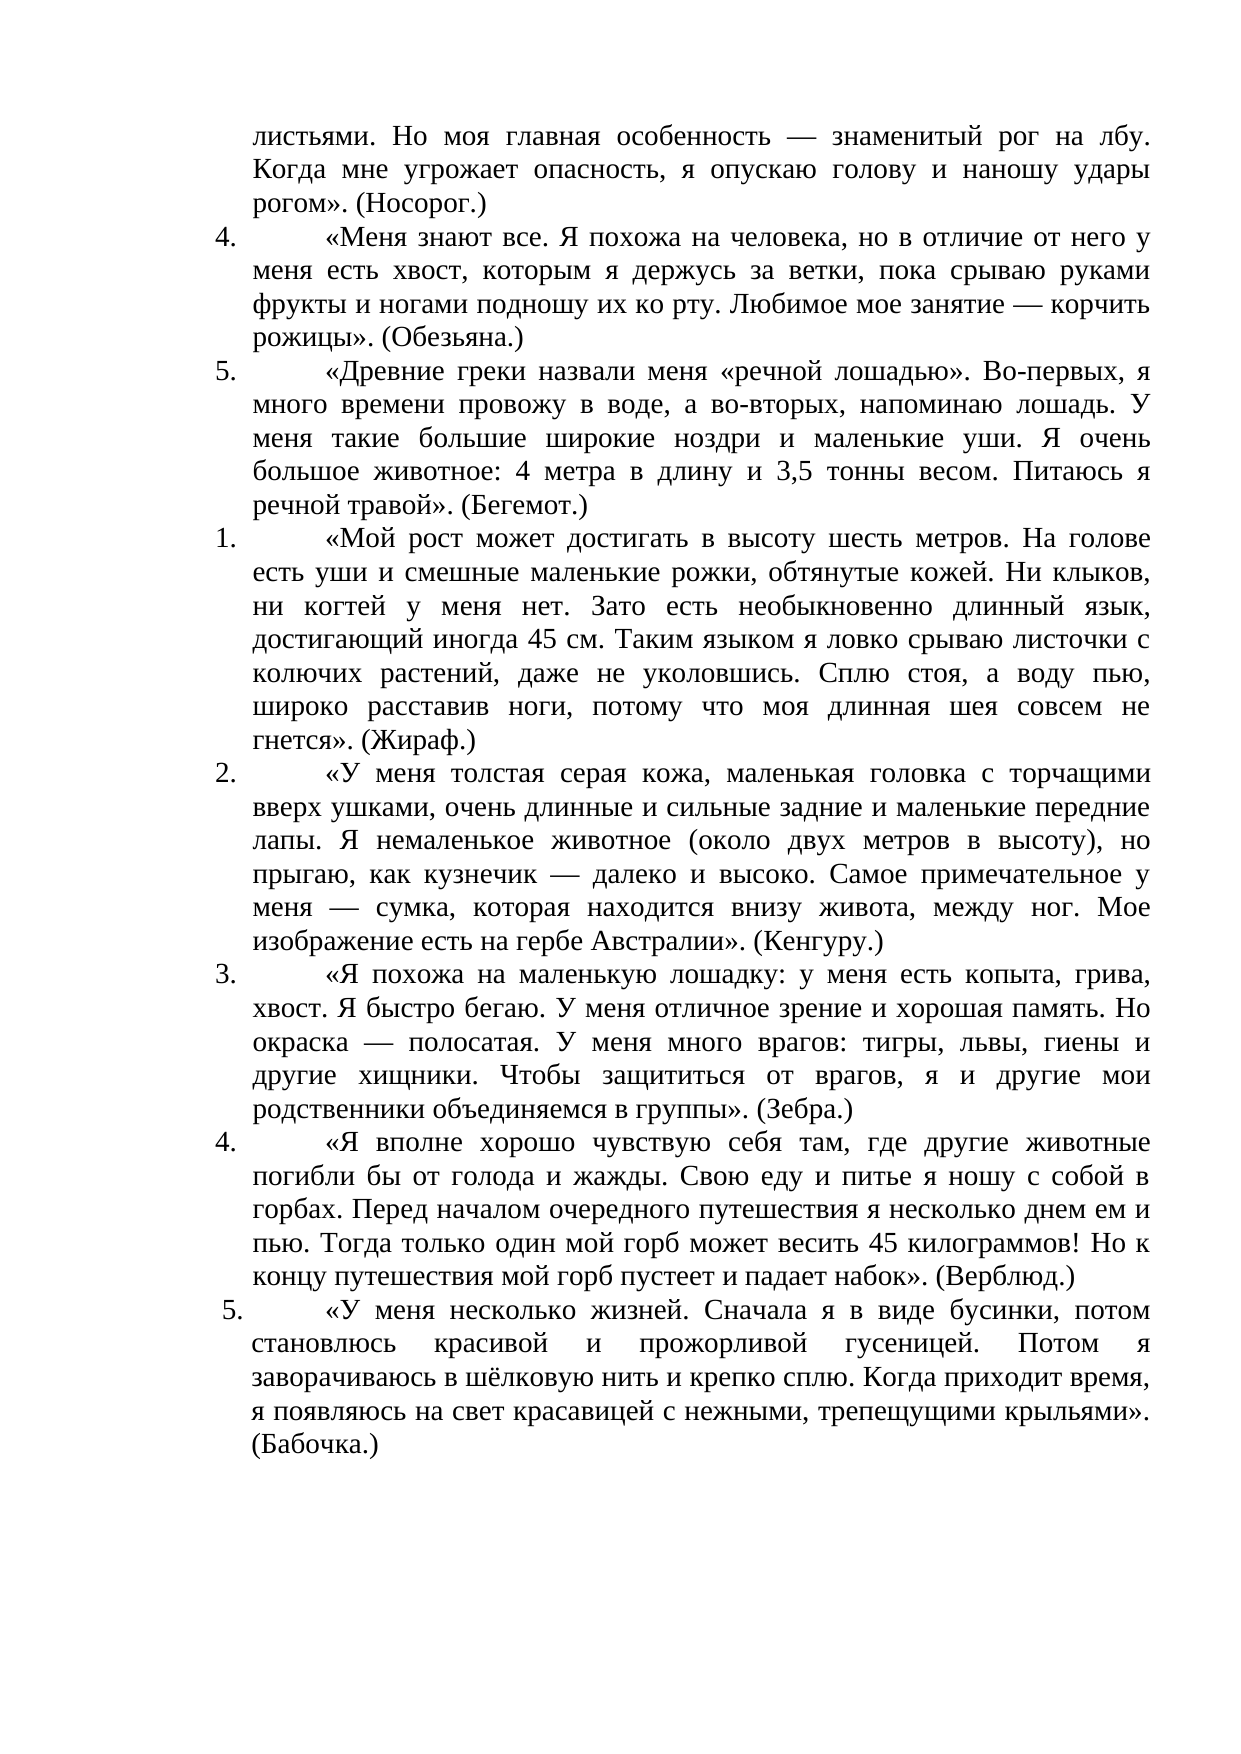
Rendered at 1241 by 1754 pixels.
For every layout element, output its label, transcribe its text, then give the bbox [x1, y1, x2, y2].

text 2. «У меня толстая серая кожа, маленькая головка с торчащими вверх ушками, очень длинные и сильные задние и маленькие передние лапы. Я немаленькое животное (около двух метров в высоту), но прыгаю, как кузнечик — далеко и высоко. Самое примечательное у меня — сумка, которая находится внизу живота, между ног. Мое изображение есть на гербе Австралии». (Кенгуру.) [215, 755, 1152, 957]
text 4. «Я вполне хорошо чувствую себя там, где другие животные погибли бы от голода и жажды. Свою еду и питье я ношу с собой в горбах. Перед началом очередного путешествия я несколько днем ем и пью. Тогда только один мой горб может весить 45 килограммов! Но к концу путешествия мой горб пустеет и падает набок». (Верблюд.) [215, 1124, 1152, 1292]
text 5. «У меня несколько жизней. Сначала я в виде бусинки, потом становлюсь красивой и прожорливой гусеницей. Потом я заворачиваюсь в шёлковую нить и крепко сплю. Когда приходит время, я появляюсь на свет красавицей с нежными, трепещущими крыльями». (Бабочка.) [222, 1292, 1152, 1460]
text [215, 118, 1152, 219]
text 4. «Меня знают все. Я похожа на человека, но в отличие от него у меня есть хвост, которым я держусь за ветки, пока срываю руками фрукты и ногами подношу их ко рту. Любимое мое занятие — корчить рожицы». (Обезьяна.) [215, 219, 1152, 353]
text 3. «Я похожа на маленькую лошадку: у меня есть копыта, грива, хвост. Я быстро бегаю. У меня отличное зрение и хорошая память. Но окраска — полосатая. У меня много врагов: тигры, львы, гиены и другие хищники. Чтобы защититься от врагов, я и другие мои родственники объединяемся в группы». (Зебра.) [215, 957, 1152, 1124]
text 1. «Мой рост может достигать в высоту шесть метров. На голове есть уши и смешные маленькие рожки, обтянутые кожей. Ни клыков, ни когтей у меня нет. Зато есть необыкновенно длинный язык, достигающий иногда 45 см. Таким языком я ловко срываю листочки с колючих растений, даже не уколовшись. Сплю стоя, а воду пью, широко расставив ноги, потому что моя длинная шея совсем не гнется». (Жираф.) [215, 521, 1152, 755]
text 5. «Древние греки назвали меня «речной лошадью». Во-первых, я много времени провожу в воде, а во-вторых, напоминаю лошадь. У меня такие большие широкие ноздри и маленькие уши. Я очень большое животное: 4 метра в длину и 3,5 тонны весом. Питаюсь я речной травой». (Бегемот.) [215, 353, 1152, 521]
